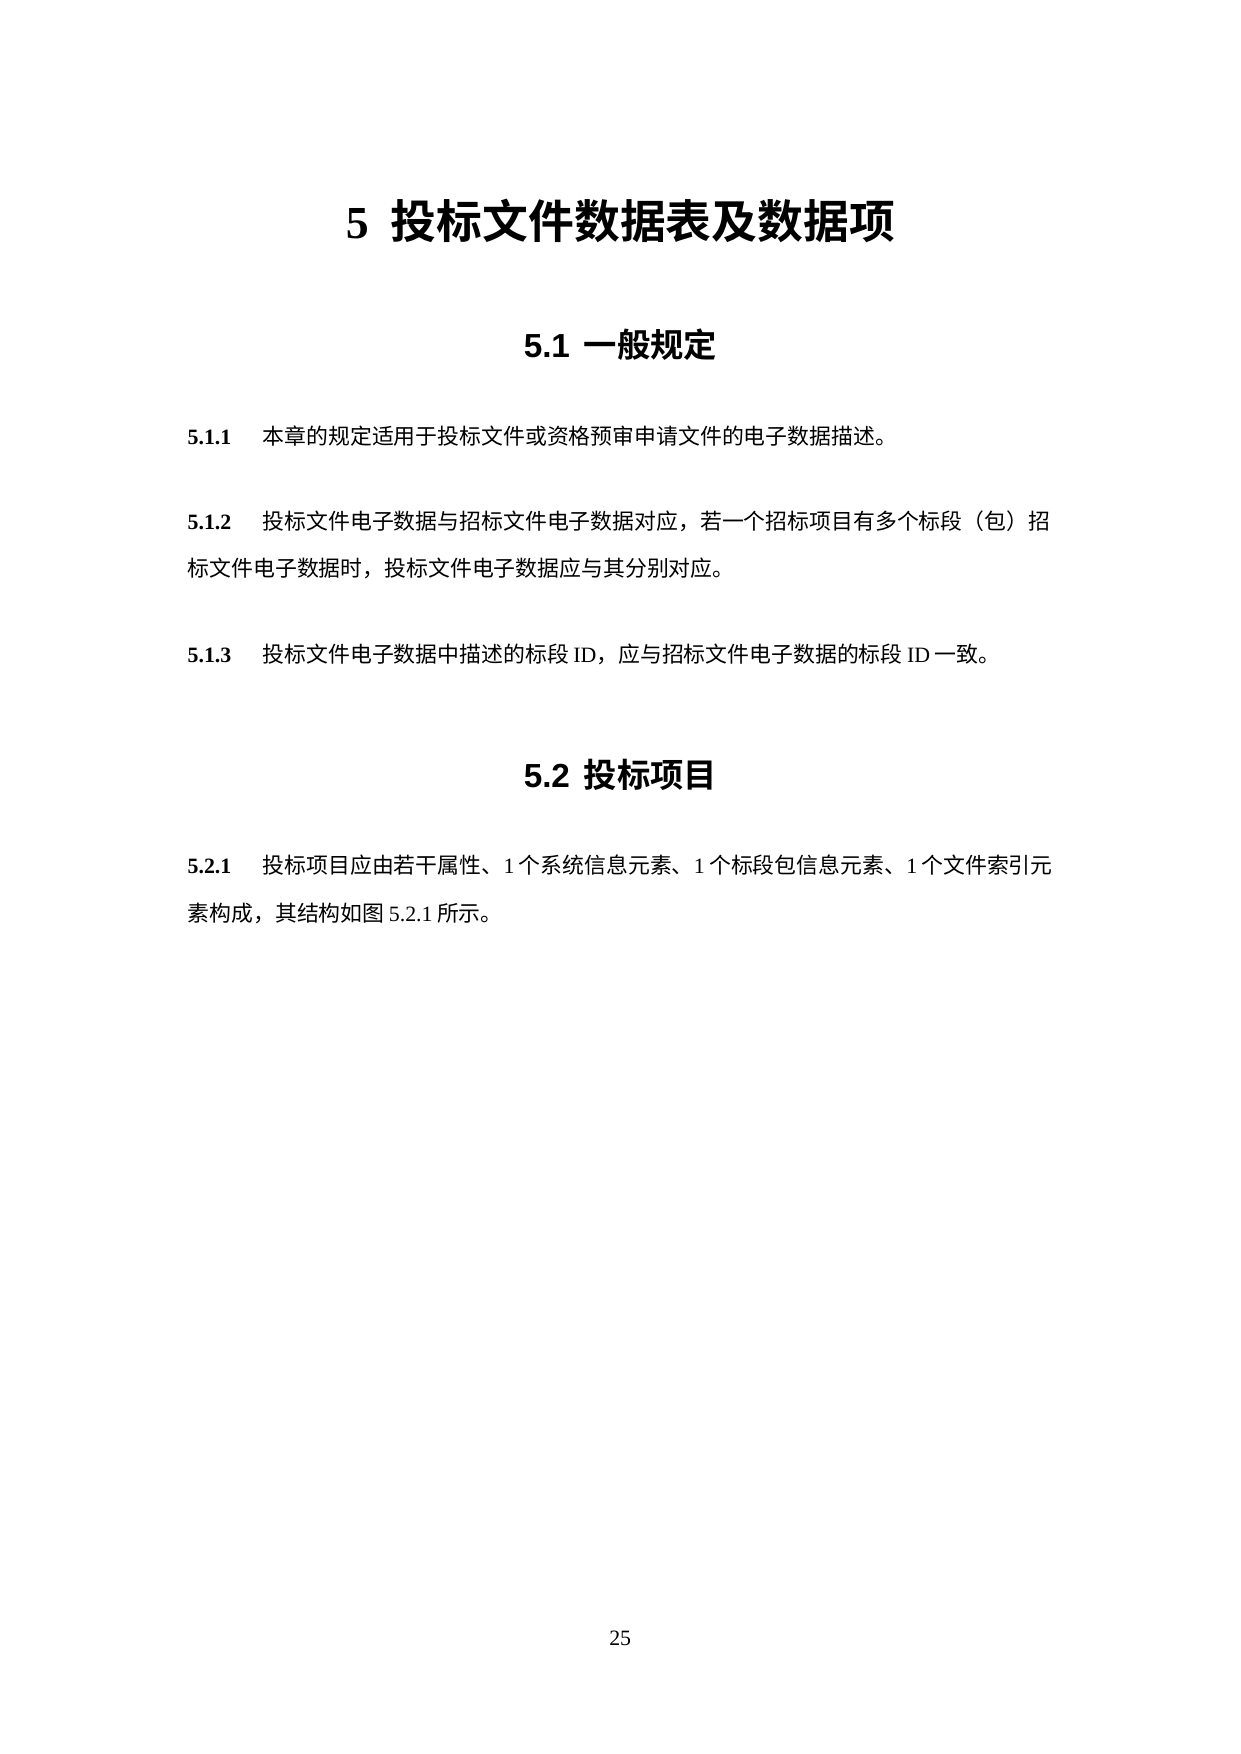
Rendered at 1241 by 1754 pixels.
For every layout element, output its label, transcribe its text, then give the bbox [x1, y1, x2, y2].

list 本章的规定适用于投标文件或资格预审申请文件的电子数据描述。 [187, 419, 1053, 450]
subtitle 一般规定 [187, 319, 1053, 367]
list 投标文件电子数据中描述的标段ID，应与招标文件电子数据的标段ID一致。 [187, 637, 1053, 668]
subtitle 投标项目 [187, 749, 1053, 797]
list 投标项目应由若干属性、1个系统信息元素、1个标段包信息元素、1个文件索引元素构成，其结构如图5.2.1所示。 [187, 848, 1053, 928]
list 投标文件电子数据与招标文件电子数据对应，若一个招标项目有多个标段（包）招标文件电子数据时，投标文件电子数据应与其分别对应。 [187, 504, 1053, 583]
subtitle 投标文件数据表及数据项 [187, 185, 1053, 252]
